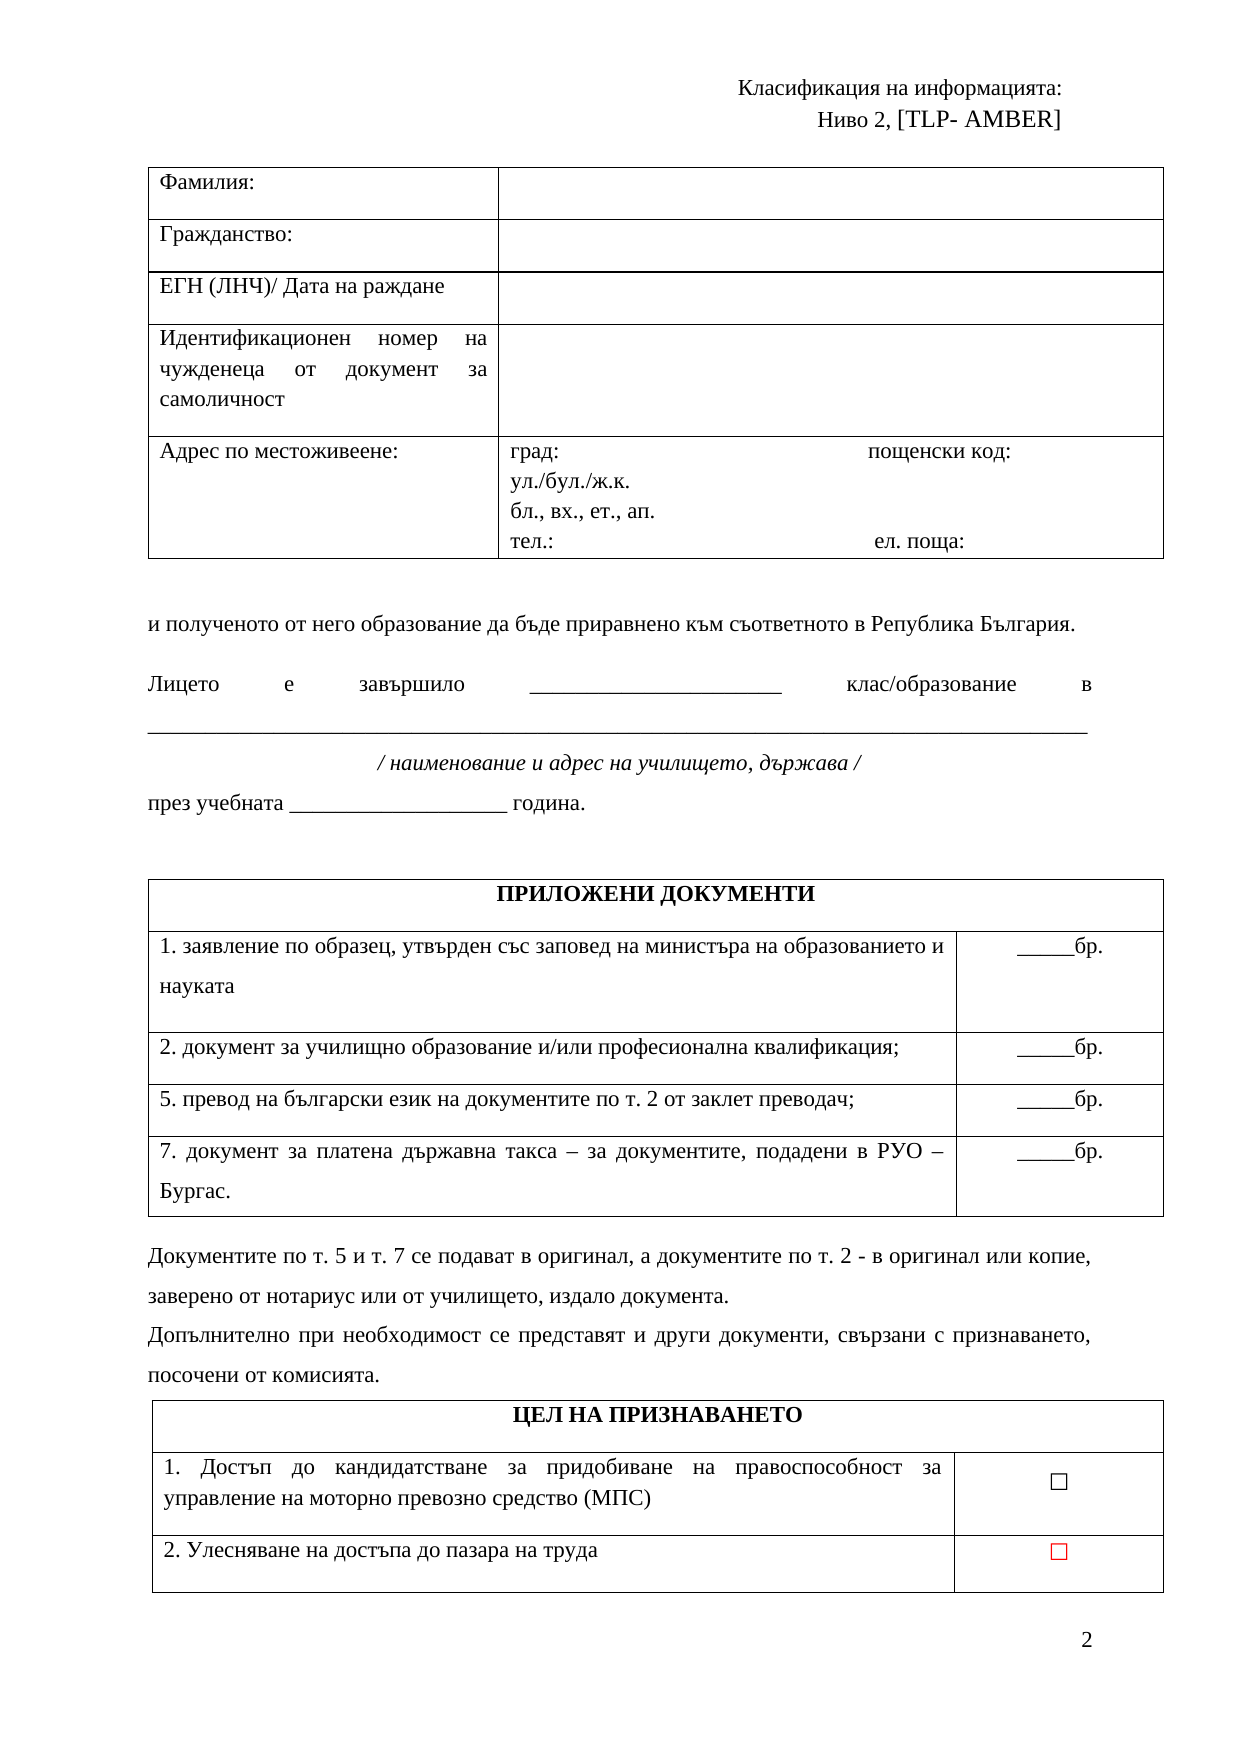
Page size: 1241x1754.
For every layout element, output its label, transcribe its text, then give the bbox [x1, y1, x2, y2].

table_cell 2. документ за училищно образование и/или професионална квалификация; [149, 1033, 956, 1084]
table_cell _____бр. [957, 932, 1163, 1032]
table_cell [499, 273, 1163, 323]
text Допълнително при необходимост се представят и други документи, свързани с признаването, посочени от комисията. [148, 1321, 1093, 1387]
table_cell [499, 168, 1163, 219]
table_cell Адрес по местоживеене: [149, 437, 498, 558]
text през учебната ___________________ година. [148, 789, 1093, 815]
table_cell Фамилия: [149, 168, 498, 219]
table_cell 1. заявление по образец, утвърден със заповед на министъра на образованието и науката [149, 932, 956, 1032]
table_cell 7. документ за платена държавна такса – за документите, подадени в РУО – Бургас. [149, 1137, 956, 1216]
table_cell [499, 220, 1163, 271]
text Документите по т. 5 и т. 7 се подават в оригинал, а документите по т. 2 - в оригинал или копие, заверено от нотариус или от училището, издало документа. [148, 1242, 1093, 1308]
table_header ЦЕЛ НА ПРИЗНАВАНЕТО [153, 1401, 1163, 1452]
table_cell Гражданство: [149, 220, 498, 271]
table_cell ЕГН (ЛНЧ)/ дата на раждане [149, 273, 498, 323]
table_cell Идентификационен номер на чужденеца от документ за самоличност [149, 325, 498, 436]
table_cell 5. превод на български език на документите по т. 2 от заклет преводач; [149, 1085, 956, 1136]
table_cell _____бр. [957, 1033, 1163, 1084]
text и полученото от него образование да бъде приравнено към съответното в Република България. [148, 610, 1093, 636]
text / наименование и адрес на училището, държава / [148, 749, 1093, 776]
table_cell _____бр. [957, 1137, 1163, 1216]
table_cell 2. Улесняване на достъпа до пазара на труда [153, 1536, 954, 1592]
table_cell град: пощенски код: ул./бул./ж.к. бл., вх., ет., ап. тел.: ел. поща: [499, 437, 1163, 558]
text Лицето е завършило ______________________ клас/образование в __________________________________________________________________________________ [148, 670, 1093, 736]
table_header ПРИЛожени ДОКУМЕНТИ [149, 880, 1163, 931]
table_cell _____бр. [957, 1085, 1163, 1136]
table_cell 1. Достъп до кандидатстване за придобиване на правоспособност за управление на моторно превозно средство (МПС) [153, 1453, 954, 1534]
table_cell [499, 325, 1163, 436]
